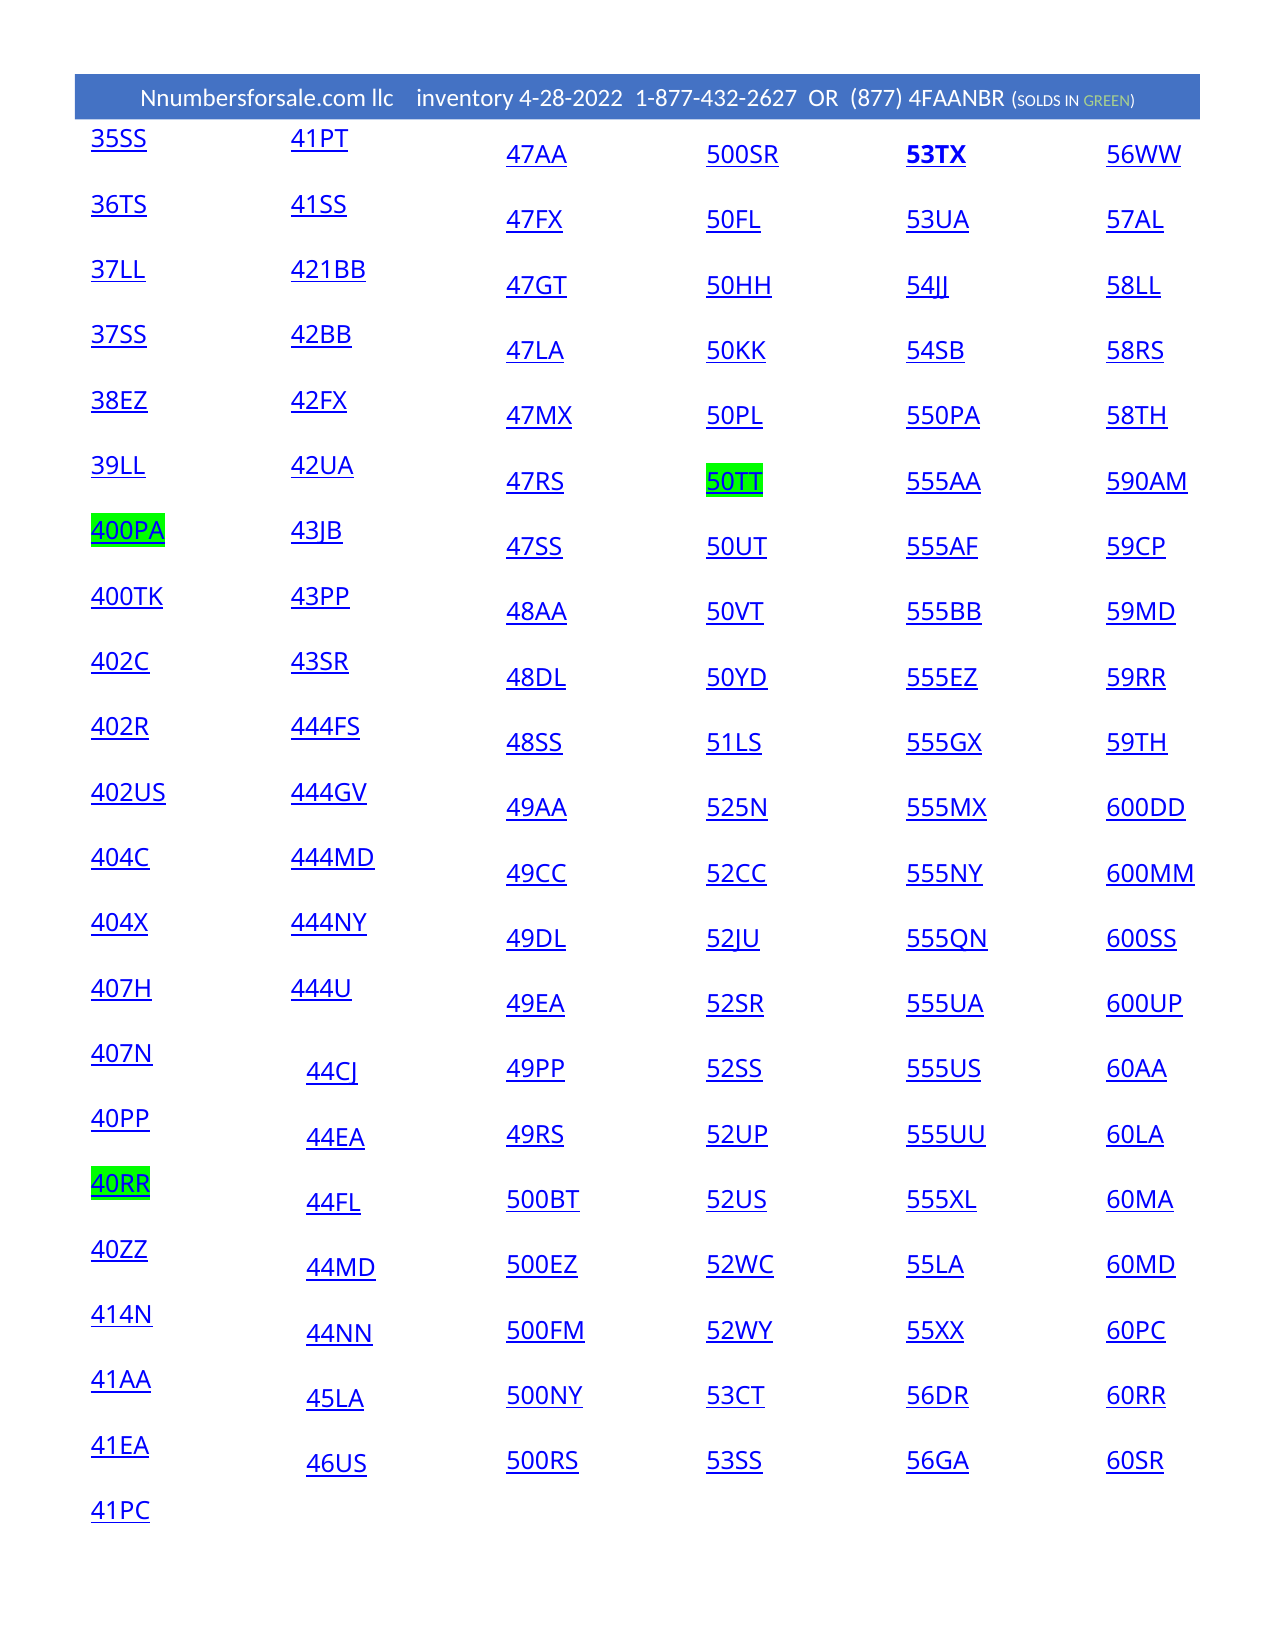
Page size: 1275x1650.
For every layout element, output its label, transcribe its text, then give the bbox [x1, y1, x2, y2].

table_cell 444GV [275, 759, 438, 824]
table_cell 37LL [75, 236, 238, 301]
table_cell 41PT [275, 120, 438, 171]
table_cell 41PC [75, 1477, 238, 1542]
table_cell 402C [75, 628, 238, 693]
table_cell 40ZZ [75, 1216, 238, 1281]
table_cell 39LL [75, 432, 238, 497]
table_cell 404X [75, 889, 238, 954]
table_cell 36TS [75, 171, 238, 236]
table_cell 38EZ [75, 367, 238, 432]
table_cell 444U [1075, 106, 1275, 1508]
table_cell 42UA [275, 432, 438, 497]
table_cell 407N [75, 1020, 238, 1085]
table_cell 404C [75, 824, 238, 889]
table_cell 444FS [275, 693, 438, 759]
table_cell 400TK [75, 563, 238, 628]
table_cell 35SS [75, 120, 238, 171]
table_cell 444U [275, 955, 438, 1511]
table_cell 400PA [75, 498, 238, 563]
table_cell 41EA [75, 1412, 238, 1477]
table_cell 42BB [275, 301, 438, 367]
table_cell 40RR [75, 1151, 238, 1216]
table_cell 444U [875, 120, 1038, 1508]
table_cell 41SS [275, 171, 438, 236]
table_cell 402R [75, 693, 238, 759]
table_cell 444U [675, 120, 838, 1508]
table_cell 37SS [75, 301, 238, 367]
table_cell 43JB [275, 498, 438, 563]
table_cell 42FX [275, 367, 438, 432]
table_cell 43PP [275, 563, 438, 628]
table_cell 402US [75, 759, 238, 824]
table_cell 444NY [275, 889, 438, 954]
table_cell 40PP [75, 1085, 238, 1151]
table_cell 444MD [275, 824, 438, 889]
table_cell 407H [75, 955, 238, 1020]
table_cell 414N [75, 1281, 238, 1346]
table_cell 444U [475, 120, 638, 1508]
table_cell 43SR [275, 628, 438, 693]
table_cell 41AA [75, 1346, 238, 1412]
table_cell 421BB [275, 236, 438, 301]
